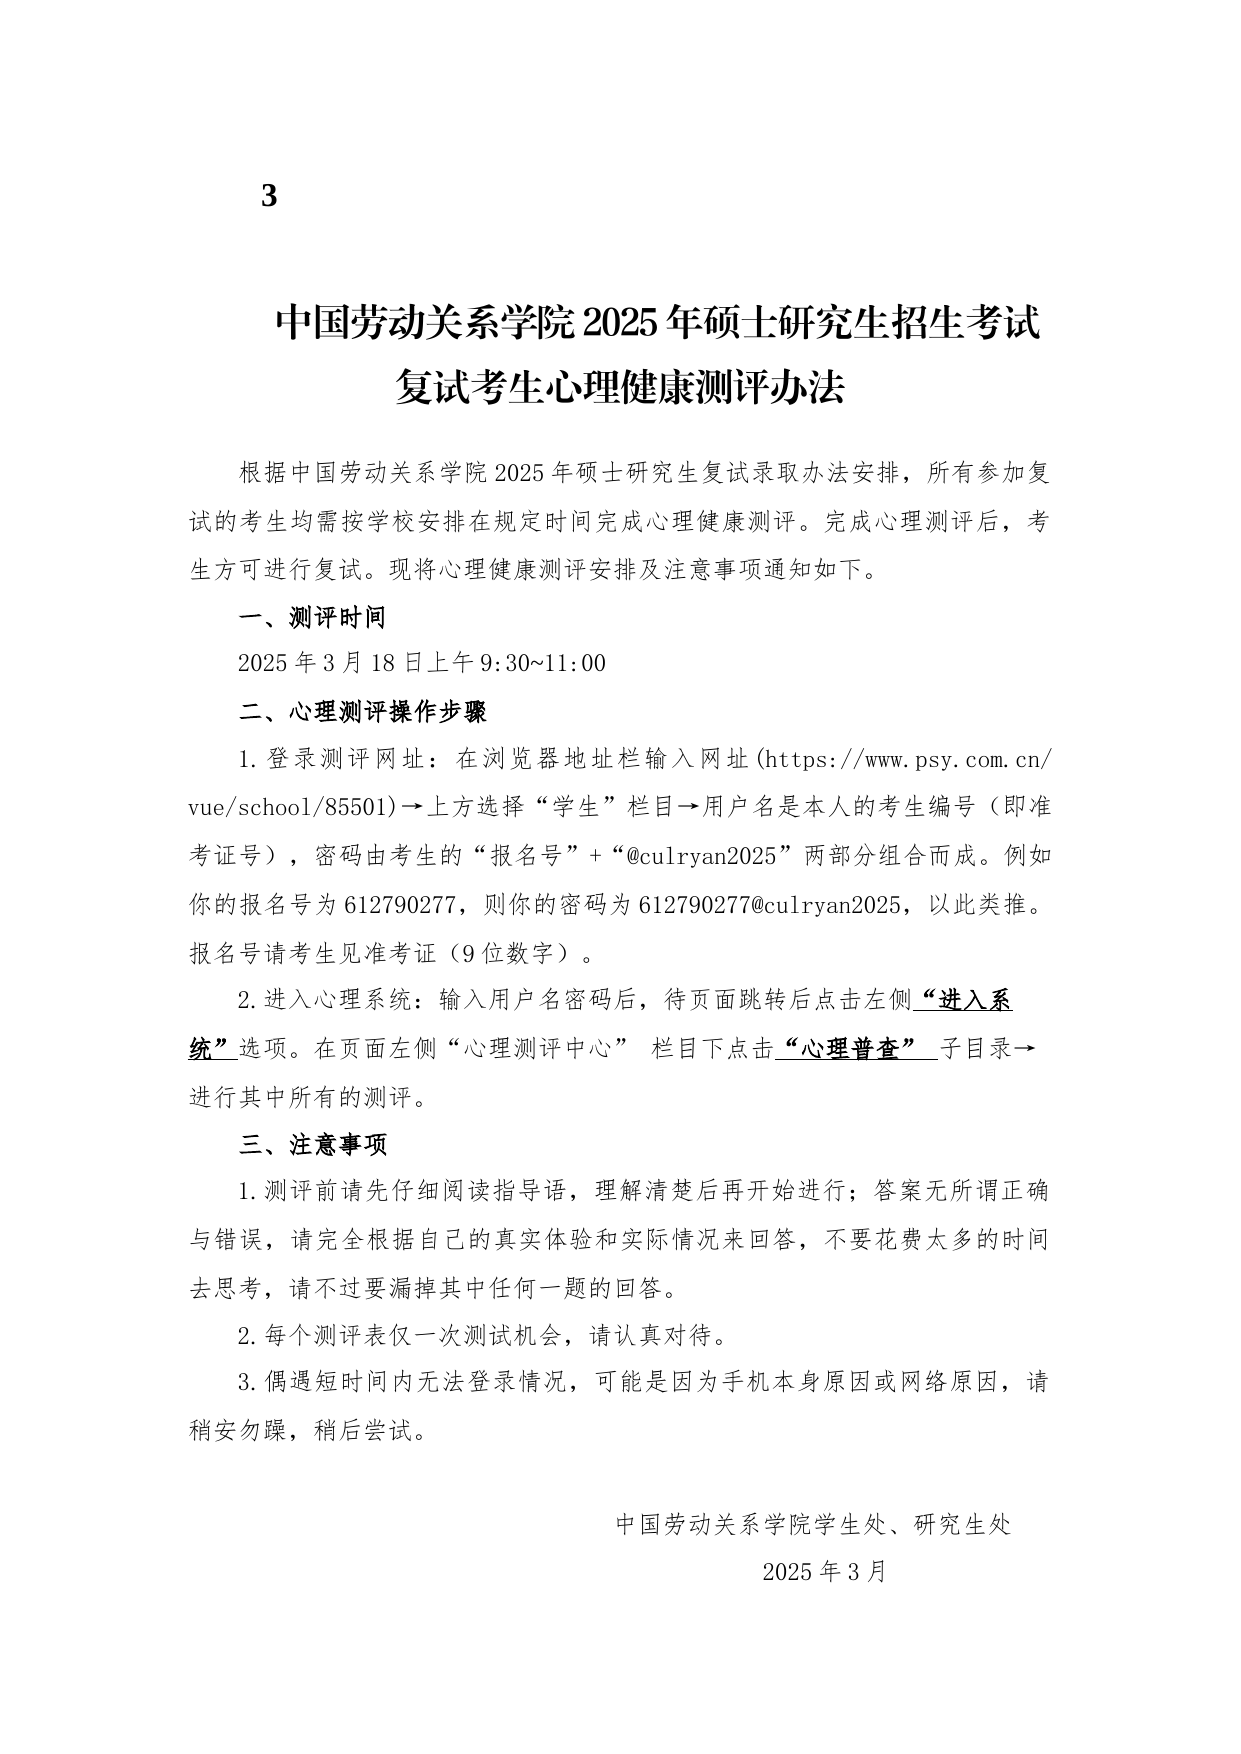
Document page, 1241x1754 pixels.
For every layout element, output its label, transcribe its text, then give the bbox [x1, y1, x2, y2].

text 3.偶遇短时间内无法登录情况，可能是因为手机本身原因或网络原因，请稍安勿躁，稍后尝试。 [187, 1364, 1053, 1445]
text 2.进入心理系统：输入用户名密码后，待页面跳转后点击左侧“进入系统”选项。在页面左侧“心理测评中心” 栏目下点击“心理普查” 子目录→进行其中所有的测评。 [187, 982, 1053, 1112]
text 中国劳动关系学院学生处、研究生处 [187, 1506, 1053, 1539]
text 附件3 [187, 162, 1053, 227]
text 1.登录测评网址：在浏览器地址栏输入网址(https://www.psy.com.cn/vue/school/85501)→上方选择“学生”栏目→用户名是本人的考生编号（即准考证号），密码由考生的“报名号”+“@culryan2025”两部分组合而成。例如你的报名号为612790277，则你的密码为612790277@culryan2025，以此类推。报名号请考生见准考证（9位数字）。 [187, 740, 1053, 967]
text 根据中国劳动关系学院2025年硕士研究生复试录取办法安排，所有参加复试的考生均需按学校安排在规定时间完成心理健康测评。完成心理测评后，考生方可进行复试。现将心理健康测评安排及注意事项通知如下。 [187, 454, 1053, 584]
text 三、注意事项 [187, 1126, 1053, 1158]
text 2025年3月 [187, 1553, 1053, 1585]
text 一、测评时间 [187, 599, 1053, 631]
text 2.每个测评表仅一次测试机会，请认真对待。 [187, 1317, 1053, 1349]
text 中国劳动关系学院2025年硕士研究生招生考试复试考生心理健康测评办法 [187, 292, 1053, 422]
text 2025年3月18日上午9:30~11:00 [187, 646, 1053, 678]
text 1.测评前请先仔细阅读指导语，理解清楚后再开始进行；答案无所谓正确与错误，请完全根据自己的真实体验和实际情况来回答，不要花费太多的时间去思考，请不过要漏掉其中任何一题的回答。 [187, 1173, 1053, 1303]
text 二、心理测评操作步骤 [187, 693, 1053, 726]
